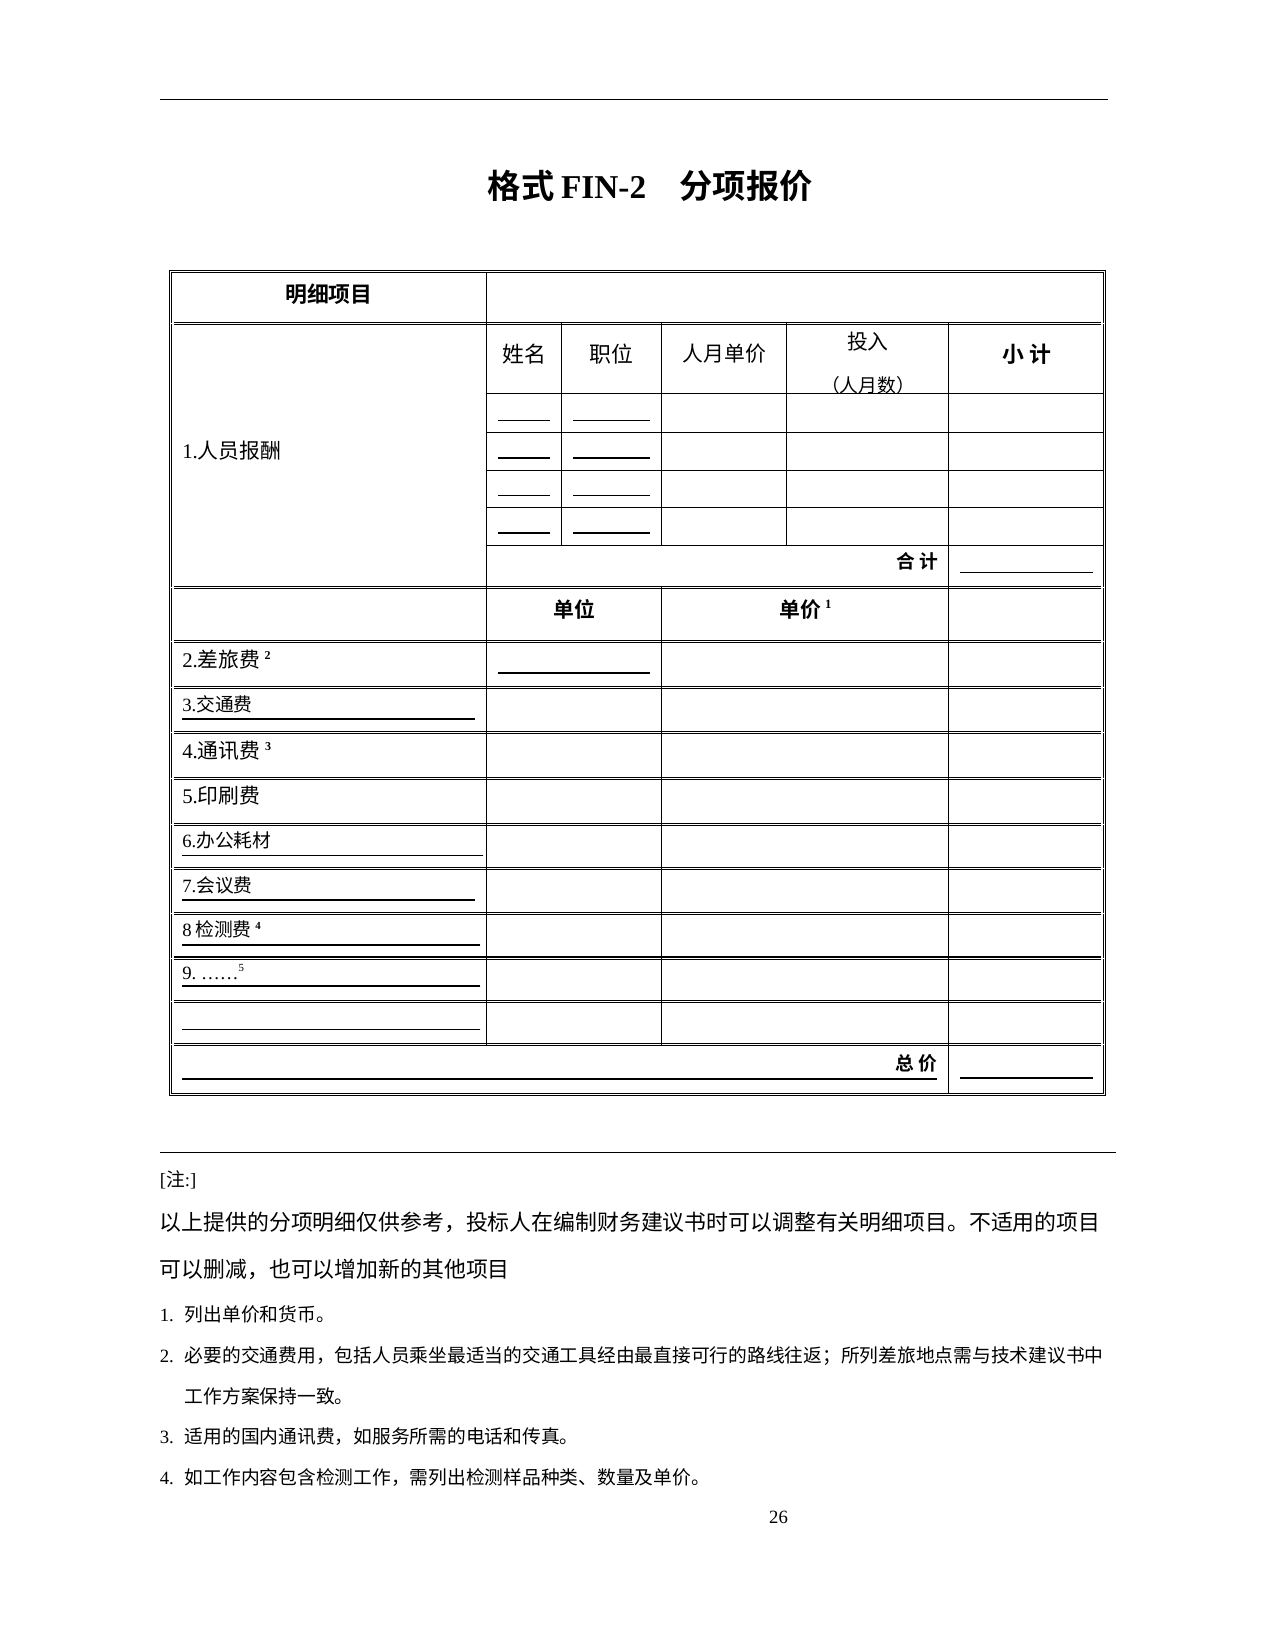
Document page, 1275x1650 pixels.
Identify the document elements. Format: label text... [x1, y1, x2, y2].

table_cell [787, 394, 948, 432]
table_cell [662, 870, 948, 912]
table_cell [487, 1003, 661, 1043]
table_cell [662, 915, 948, 956]
table_cell [487, 471, 561, 507]
table_cell [487, 915, 661, 956]
table_cell [949, 956, 1103, 1000]
text [注:] [159, 1164, 1116, 1191]
table_header 明细项目 [172, 273, 486, 322]
table_cell [487, 734, 661, 777]
table_cell 姓名 [487, 325, 561, 393]
table_cell [487, 433, 561, 469]
table_cell [949, 686, 1104, 731]
table_cell [949, 640, 1104, 686]
list 适用的国内通讯费，如服务所需的电话和传真。 [159, 1422, 1116, 1449]
table_cell [662, 826, 948, 867]
list 必要的交通费用，包括人员乘坐最适当的交通工具经由最直接可行的路线往返；所列差旅地点需与技术建议书中工作方案保持一致。 [159, 1341, 1116, 1409]
table_cell [487, 508, 561, 545]
table_cell [562, 394, 661, 432]
table_cell [487, 689, 661, 731]
table_cell [487, 780, 661, 822]
table_cell [949, 508, 1103, 545]
table_cell [949, 731, 1103, 777]
table_cell [949, 777, 1103, 822]
table_cell 总 价 [171, 1043, 948, 1093]
table_cell 4.通讯费 3 [172, 731, 486, 777]
table_cell 5.印刷费 [172, 777, 486, 822]
table_cell [662, 508, 786, 545]
table_cell [662, 689, 948, 731]
table_cell [949, 546, 1103, 586]
table_cell [662, 471, 786, 507]
table_cell 2.差旅费2 [171, 640, 486, 686]
table_cell [662, 394, 786, 432]
table_cell [949, 394, 1103, 432]
list 如工作内容包含检测工作，需列出检测样品种类、数量及单价。 [159, 1463, 1116, 1490]
table_cell 8检测费4 [172, 912, 486, 956]
table_header [487, 273, 1103, 322]
table_cell [949, 912, 1103, 956]
table_cell 单价1 [662, 589, 948, 640]
table_cell [949, 867, 1104, 912]
table_cell [949, 1043, 1104, 1093]
table_cell [487, 960, 661, 1000]
table_cell [487, 870, 661, 912]
table_cell [662, 643, 948, 686]
table_cell [949, 1000, 1103, 1043]
table_cell [562, 508, 661, 545]
table_cell [662, 433, 786, 469]
table_cell 6.办公耗材 [172, 823, 486, 867]
table_cell [562, 433, 661, 469]
table_cell [787, 508, 948, 545]
table_cell 9. ……5 [172, 956, 486, 1000]
table_cell [662, 780, 948, 822]
table_cell 1.人员报酬 [172, 322, 486, 586]
table_cell [487, 826, 661, 867]
table_cell [172, 1000, 486, 1043]
table_cell 7.会议费 [171, 867, 486, 912]
table_cell [787, 471, 948, 507]
text 以上提供的分项明细仅供参考，投标人在编制财务建议书时可以调整有关明细项目。不适用的项目可以删减，也可以增加新的其他项目 [159, 1205, 1116, 1284]
table_cell [662, 1003, 948, 1043]
table_cell 投入 （人月数） [787, 325, 948, 393]
table_cell [949, 471, 1103, 507]
table_cell [487, 394, 561, 432]
table_cell [949, 586, 1104, 640]
table_cell [949, 433, 1103, 469]
table_cell 单位 [487, 589, 661, 640]
table_cell [487, 643, 661, 686]
table_cell [562, 471, 661, 507]
text 格式FIN-2 分项报价 [159, 159, 1116, 208]
table_cell 人月单价 [662, 325, 786, 393]
table_cell 小 计 [949, 322, 1103, 393]
table_cell [949, 823, 1103, 867]
table_cell [662, 960, 948, 1000]
table_cell [787, 433, 948, 469]
table_cell [171, 586, 486, 640]
list 列出单价和货币。 [159, 1300, 1116, 1327]
table_cell [662, 734, 948, 777]
table_cell 合 计 [487, 546, 948, 586]
table_cell 职位 [562, 325, 661, 393]
table_cell 3.交通费 [171, 686, 486, 731]
